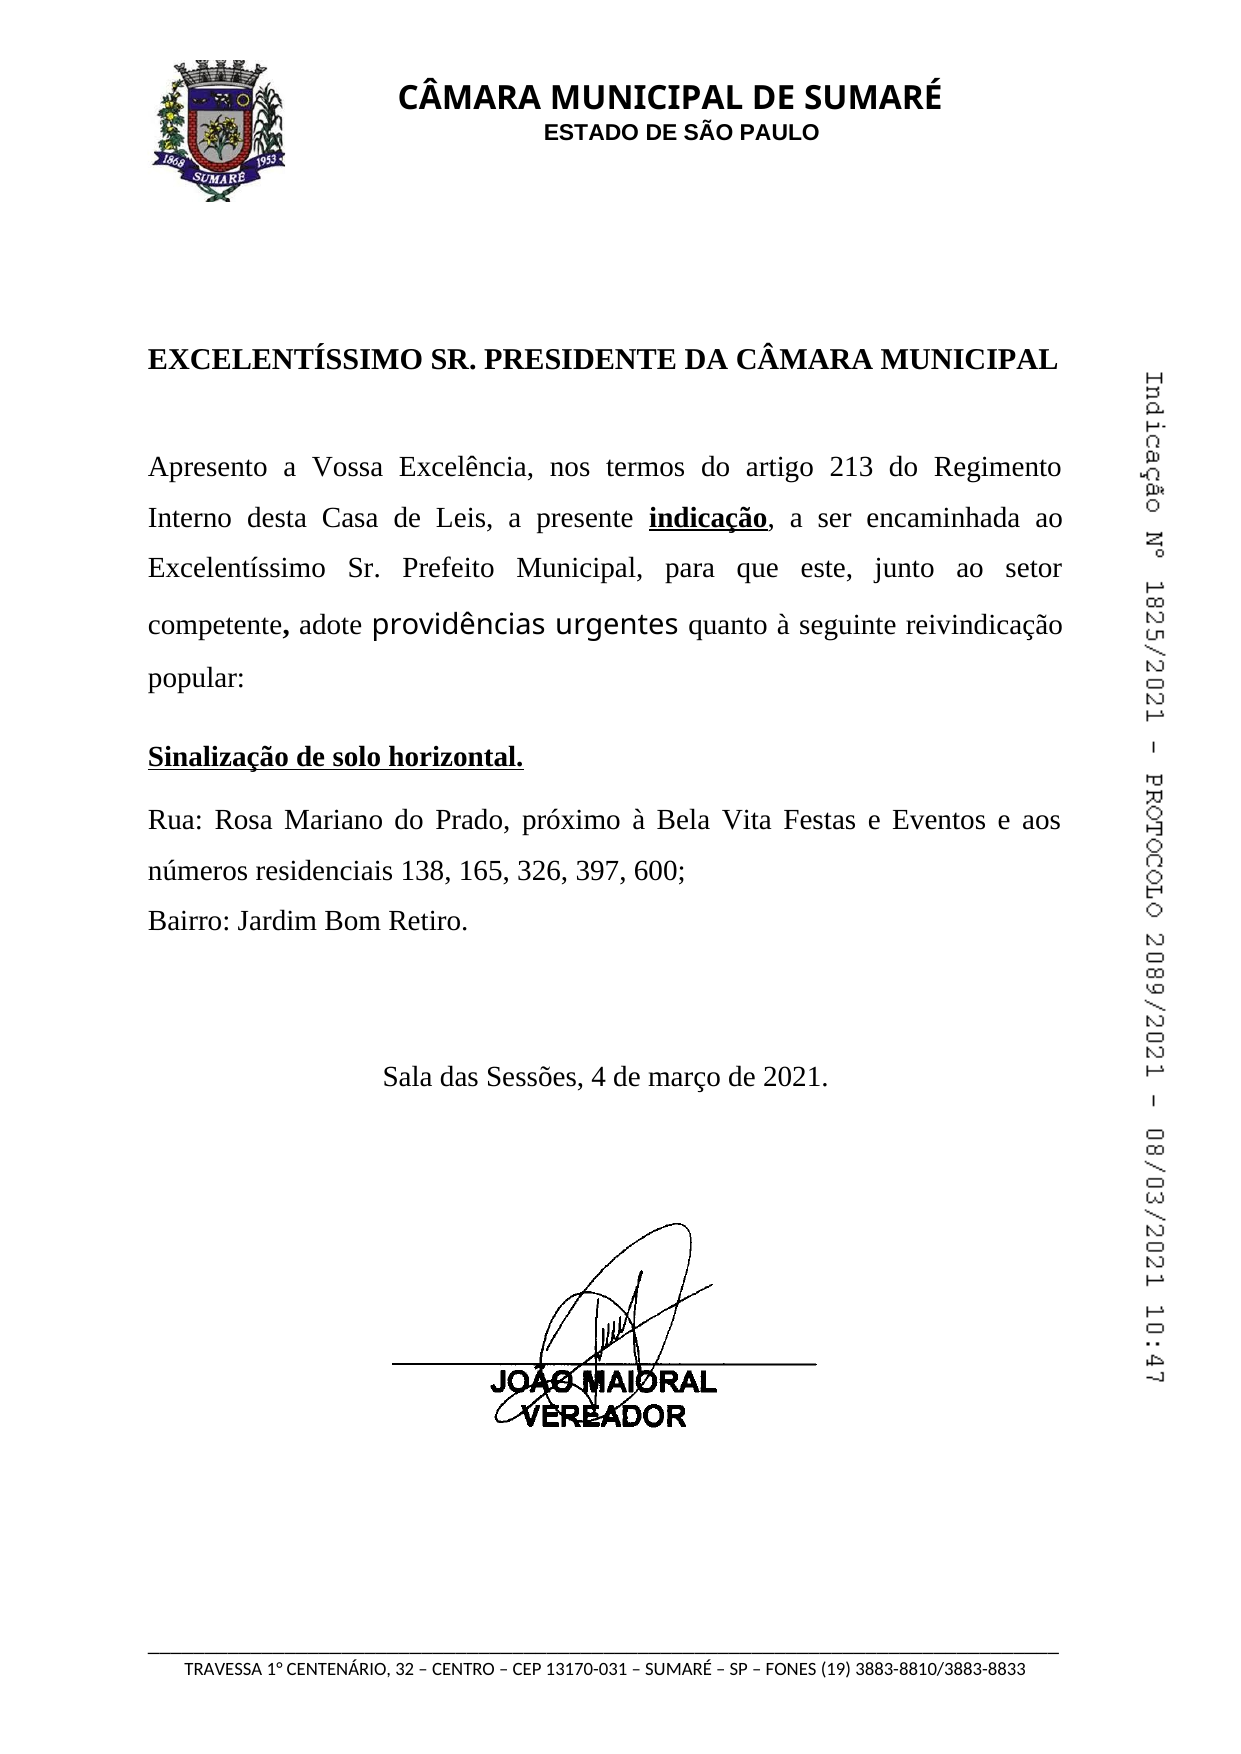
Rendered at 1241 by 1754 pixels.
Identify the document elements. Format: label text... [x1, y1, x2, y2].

text Apresento a Vossa Excelência, nos termos do artigo 213 do Regimento Interno desta Casa de Leis, a presente indicação, a ser encaminhada ao Excelentíssimo Sr. Prefeito Municipal, para que este, junto ao setor competente, adote providências urgentes quanto à seguinte reivindicação popular: [148, 449, 1063, 693]
text Bairro: Jardim Bom Retiro. [148, 903, 1063, 936]
picture [1120, 366, 1183, 1388]
picture [147, 60, 286, 202]
text EXCELENTÍSSIMO SR. PRESIDENTE DA CÂMARA MUNICIPAL [148, 341, 1063, 376]
text Rua: Rosa Mariano do Prado, próximo à Bela Vita Festas e Eventos e aos números residenciais 138, 165, 326, 397, 600; [148, 802, 1063, 886]
text Sala das Sessões, 4 de março de 2021. [148, 1059, 1063, 1092]
text Sinalização de solo horizontal. [148, 739, 1063, 773]
